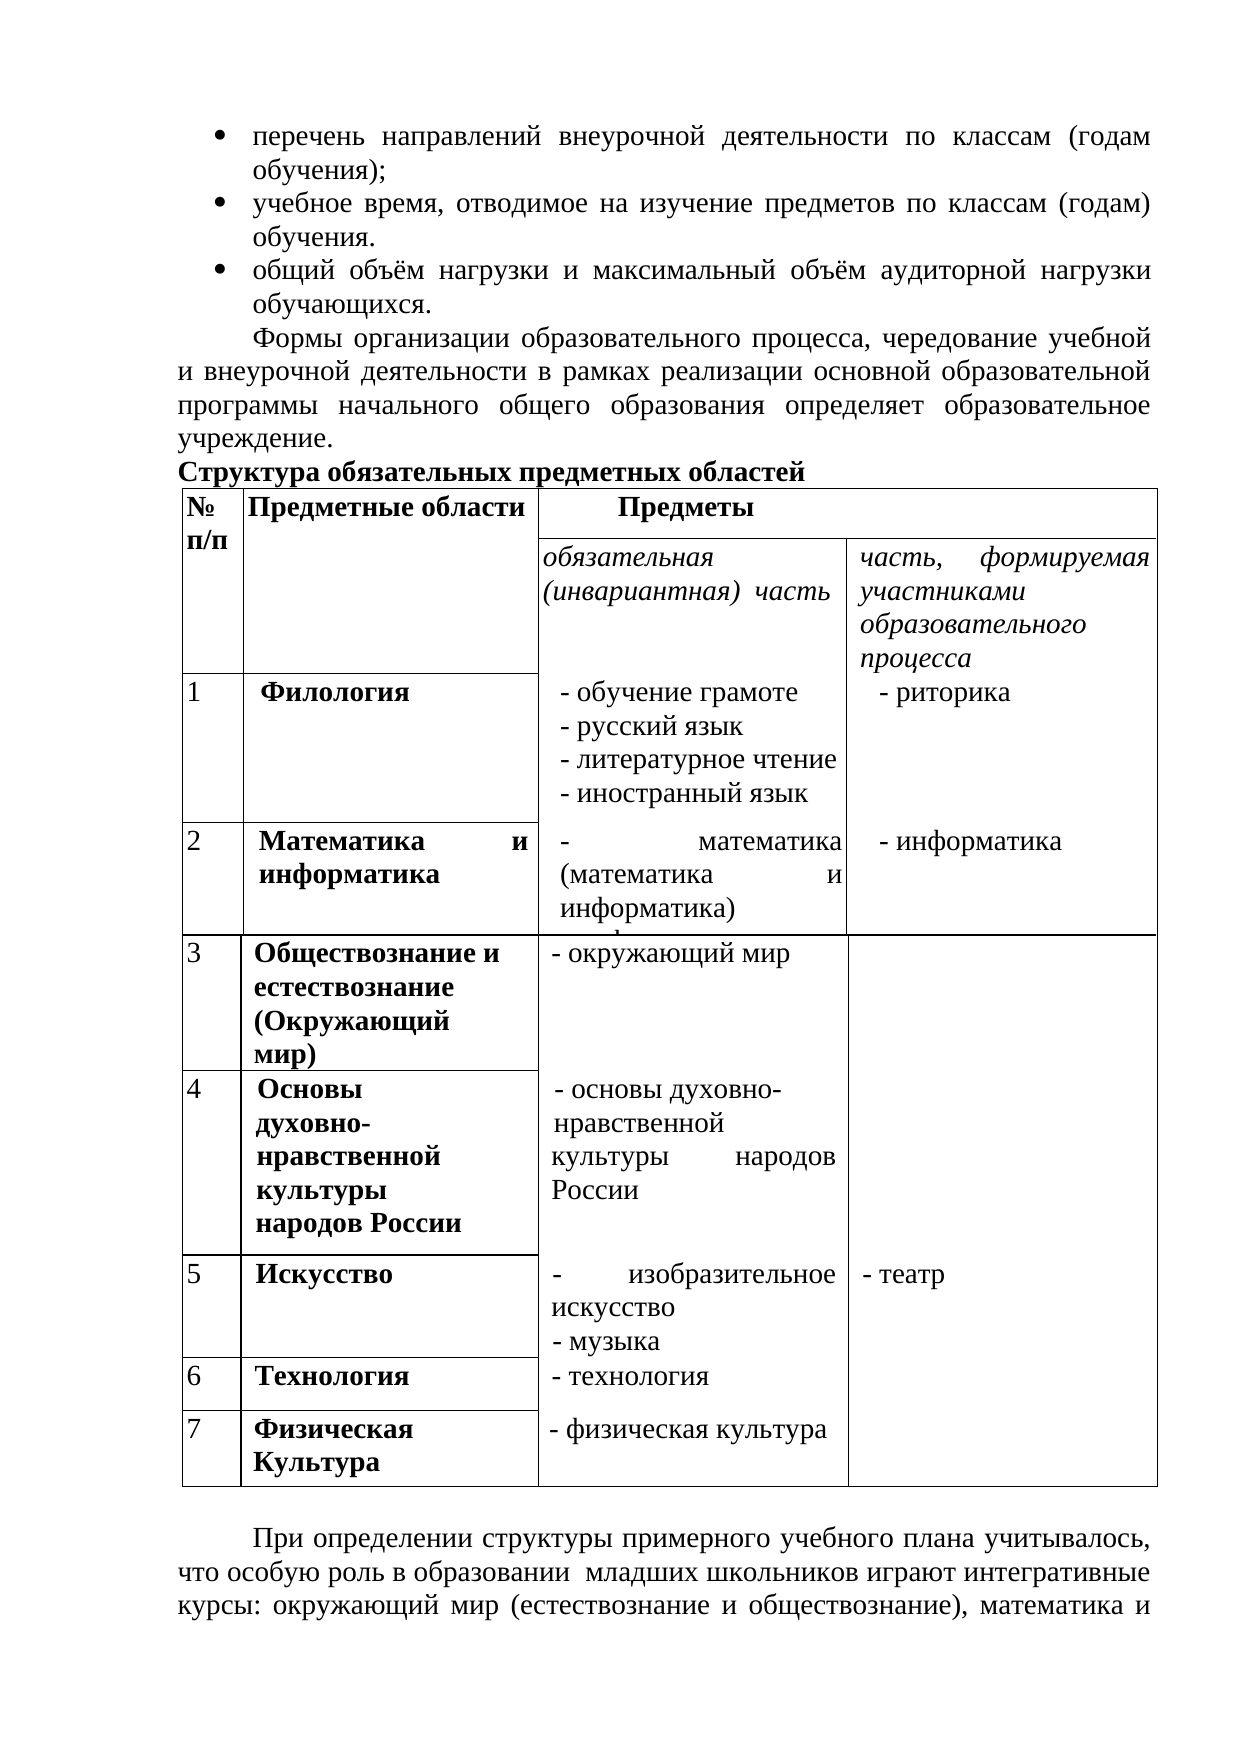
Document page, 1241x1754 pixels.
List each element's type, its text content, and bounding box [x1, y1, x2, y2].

list перечень направлений внеурочной деятельности по классам (годам обучения); [215, 118, 1152, 185]
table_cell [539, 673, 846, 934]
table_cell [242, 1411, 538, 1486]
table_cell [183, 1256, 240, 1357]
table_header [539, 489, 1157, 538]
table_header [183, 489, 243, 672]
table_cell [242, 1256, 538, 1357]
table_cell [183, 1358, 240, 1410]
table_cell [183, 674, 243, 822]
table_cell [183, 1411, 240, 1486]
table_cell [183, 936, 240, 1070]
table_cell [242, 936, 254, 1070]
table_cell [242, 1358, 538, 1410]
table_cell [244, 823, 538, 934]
text Формы организации образовательного процесса, чередование учебной и внеурочной деятельности в рамках реализации основной образовательной программы начального общего образования определяет образовательное учреждение. [177, 320, 1152, 454]
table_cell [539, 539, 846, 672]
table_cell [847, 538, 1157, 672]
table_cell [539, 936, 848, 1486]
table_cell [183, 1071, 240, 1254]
text Структура обязательных предметных областей [177, 454, 1152, 487]
list учебное время, отводимое на изучение предметов по классам (годам) обучения. [215, 185, 1152, 252]
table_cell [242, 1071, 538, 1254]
list общий объём нагрузки и максимальный объём аудиторной нагрузки обучающихся. [215, 252, 1152, 320]
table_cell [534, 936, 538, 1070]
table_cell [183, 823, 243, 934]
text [177, 1520, 1152, 1621]
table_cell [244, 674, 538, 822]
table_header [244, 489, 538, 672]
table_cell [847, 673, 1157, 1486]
